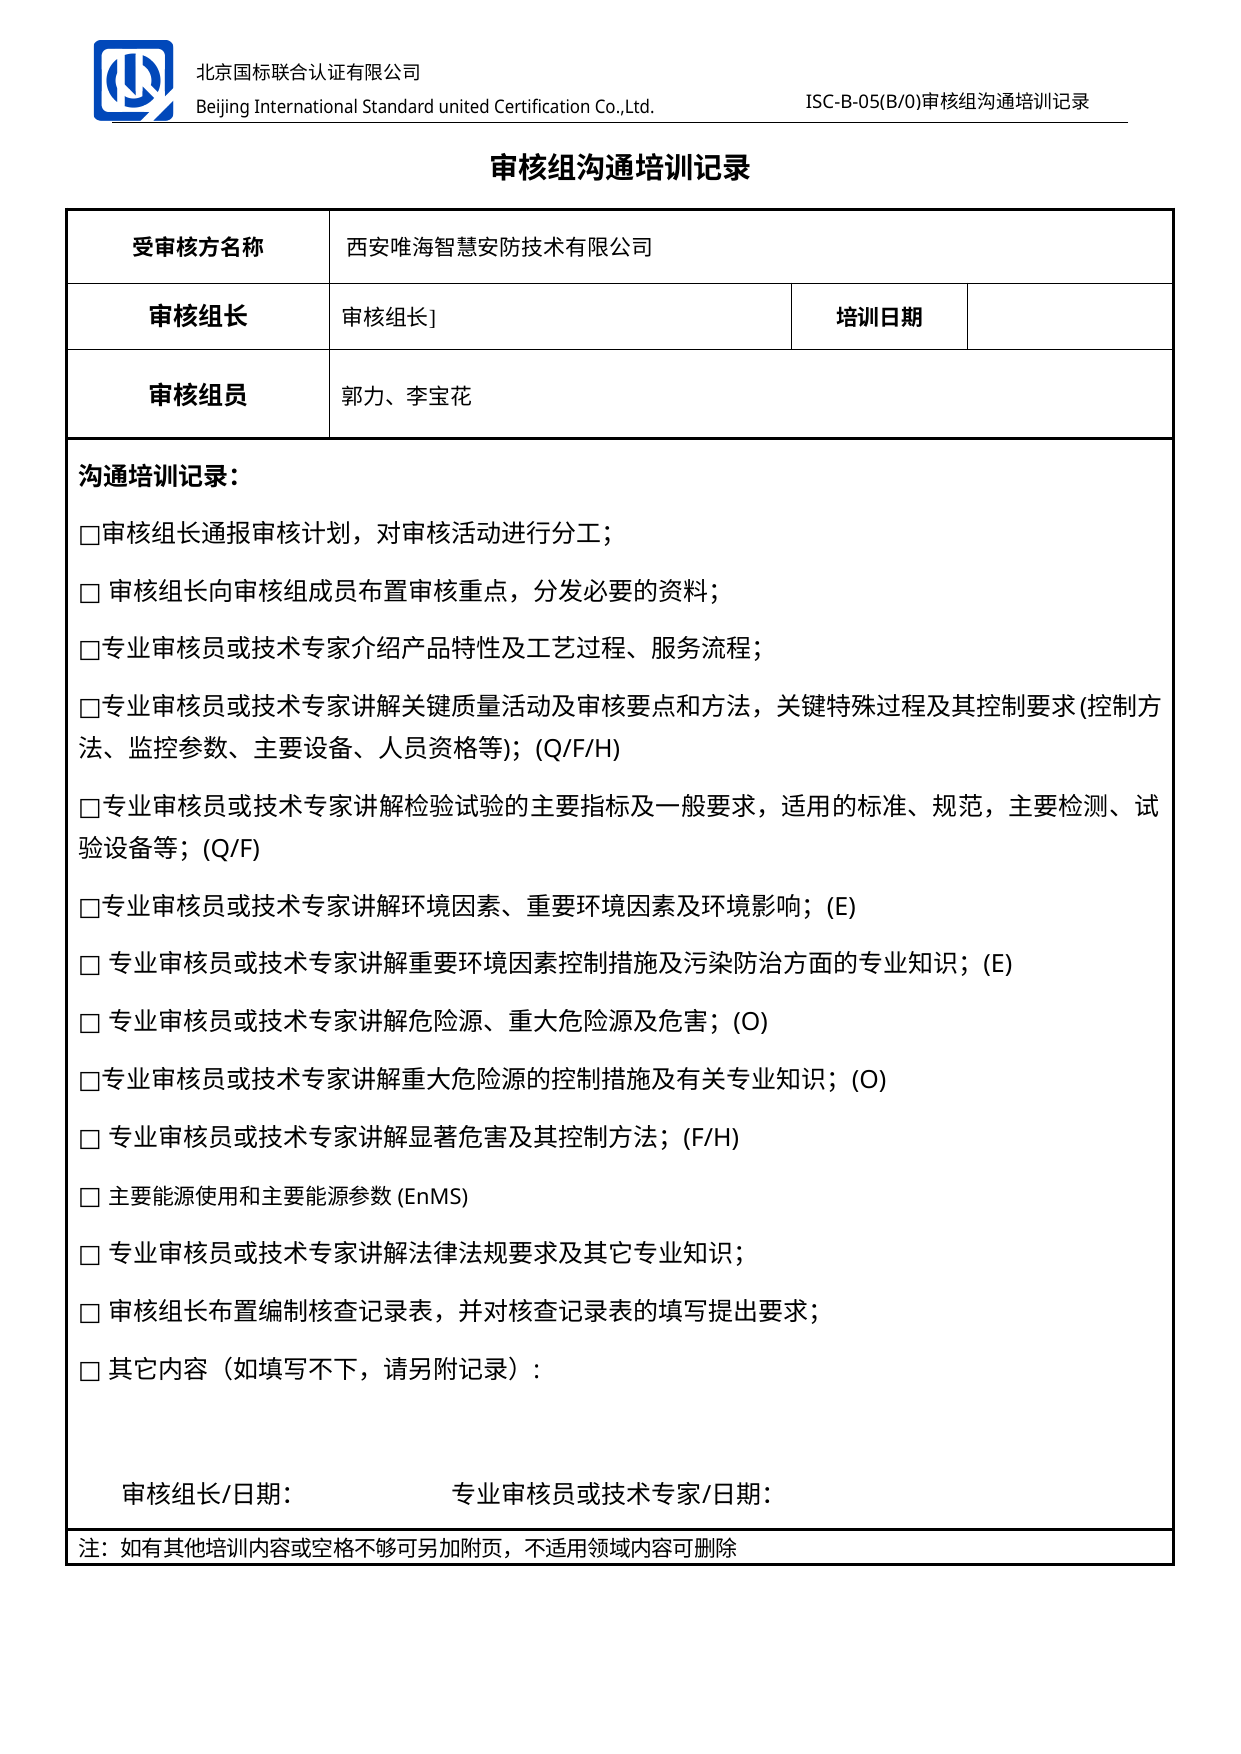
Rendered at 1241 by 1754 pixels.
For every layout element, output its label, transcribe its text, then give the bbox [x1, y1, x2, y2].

table_header 西安唯海智慧安防技术有限公司 [330, 211, 1172, 282]
table_cell 培训日期 [792, 284, 967, 349]
table_header 受审核方名称 [68, 211, 329, 282]
table_cell 审核组长] [330, 284, 791, 349]
table_cell 沟通培训记录： □审核组长通报审核计划，对审核活动进行分工； □ 审核组长向审核组成员布置审核重点，分发必要的资料； □专业审核员或技术专家介绍产品特性及工艺过程、服务流程； □专业审核员或技术专家讲解关键质量活动及审核要点和方法，关键特殊过程及其控制要求(控制方法、监控参数、主要设备、人员资格等)；(Q/F/H) □专业审核员或技术专家讲解检验试验的主要指标及一般要求，适用的标准、规范，主要检测、试验设备等；(Q/F) □专业审核员或技术专家讲解环境因素、重要环境因素及环境影响；(E) □ 专业审核员或技术专家讲解重要环境因素控制措施及污染防治方面的专业知识；(E) □ 专业审核员或技术专家讲解危险源、重大危险源及危害；(O) □专业审核员或技术专家讲解重大危险源的控制措施及有关专业知识；(O) □ 专业审核员或技术专家讲解显著危害及其控制方法；(F/H) □ 主要能源使用和主要能源参数 (EnMS) □ 专业审核员或技术专家讲解法律法规要求及其它专业知识； □ 审核组长布置编制核查记录表，并对核查记录表的填写提出要求； □ 其它内容（如填写不下，请另附记录）: 审核组长/日期： 专业审核员或技术专家/日期： [68, 440, 1172, 1528]
table_cell 审核组员 [68, 350, 329, 437]
table_cell 注：如有其他培训内容或空格不够可另加附页，不适用领域内容可删除 [68, 1531, 1172, 1563]
picture [93, 40, 174, 121]
text 审核组沟通培训记录 [112, 144, 1128, 186]
table_cell 审核组长 [68, 284, 329, 349]
table_cell 郭力、李宝花 [330, 350, 1172, 437]
table_cell [968, 284, 1172, 349]
